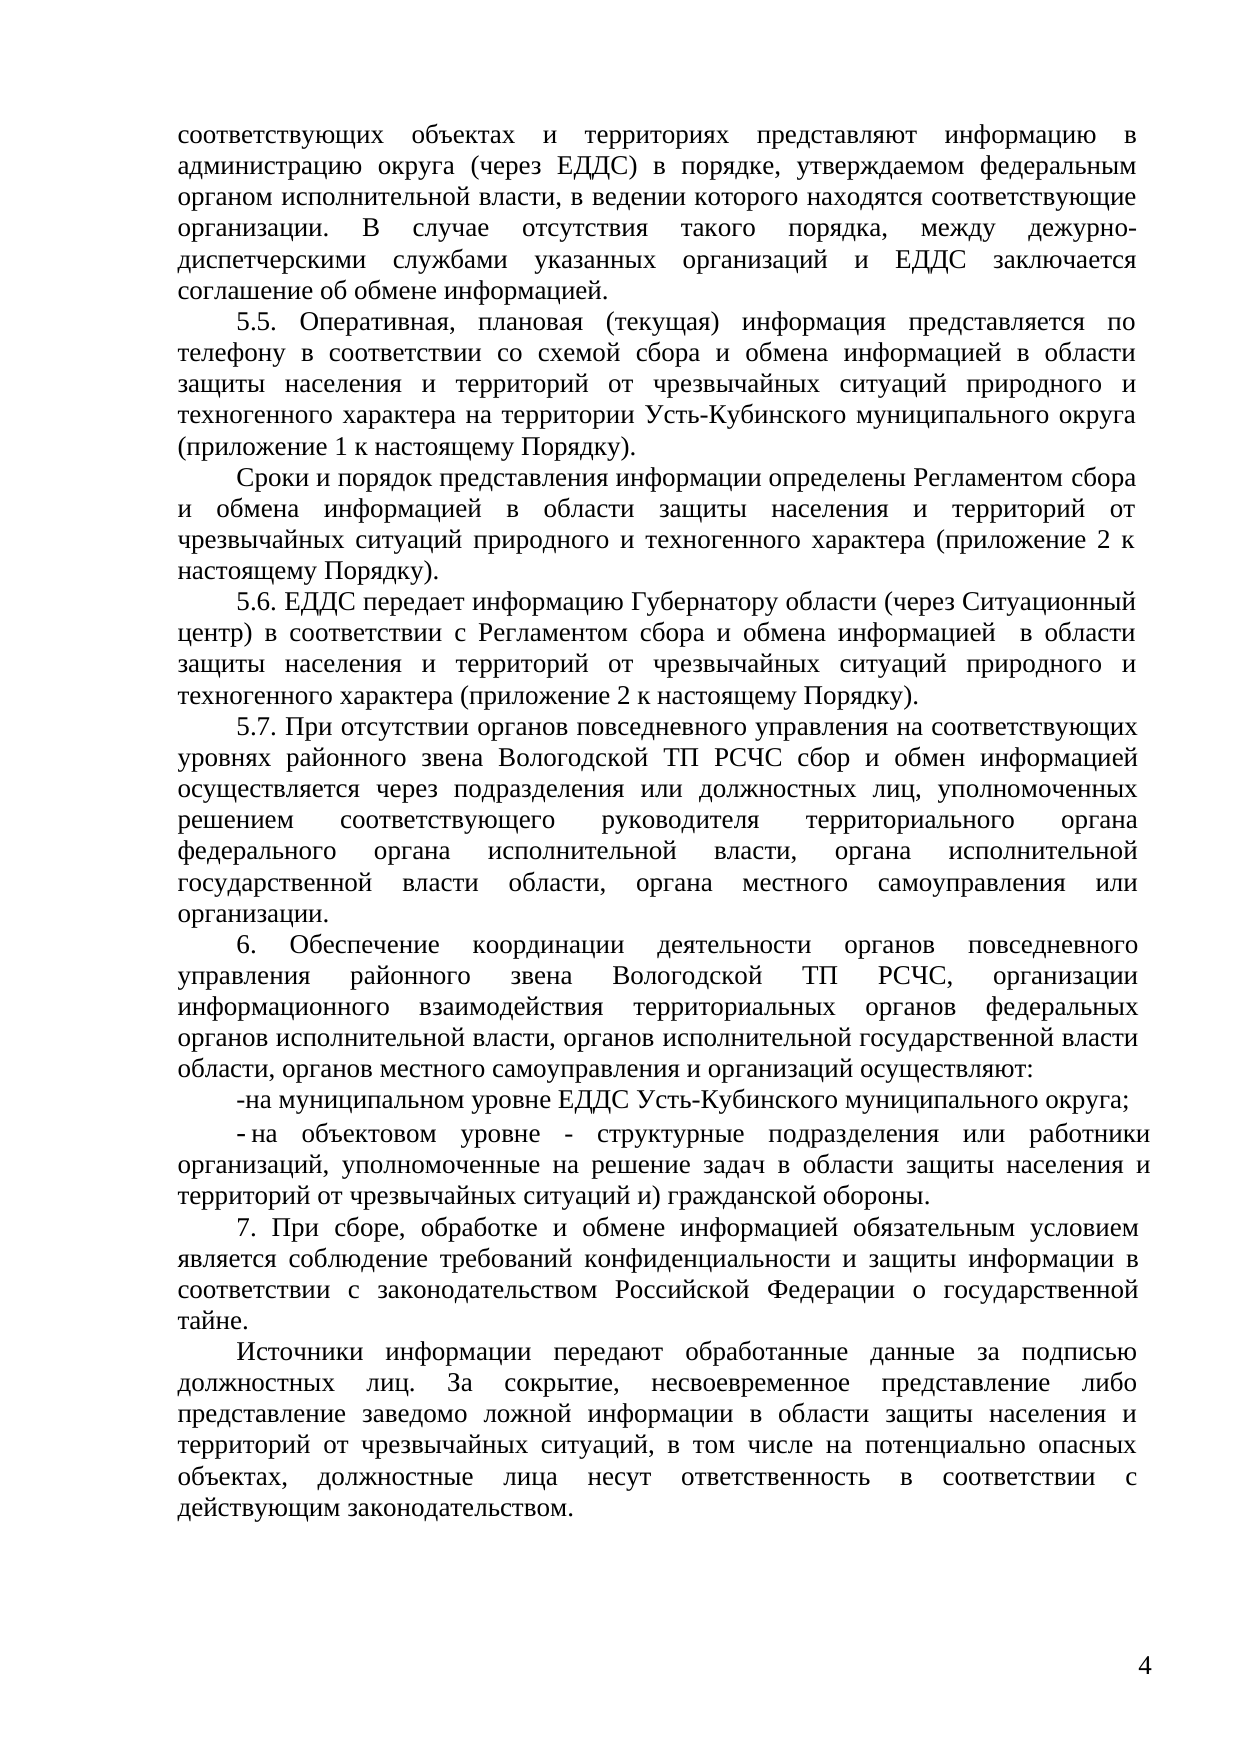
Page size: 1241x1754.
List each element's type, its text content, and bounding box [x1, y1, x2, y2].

text 7. При сборе, обработке и обмене информацией обязательным условием является соблюдение требований конфиденциальности и защиты информации в соответствии с законодательством Российской Федерации о государственной тайне. [177, 1211, 1140, 1335]
text 5.7. При отсутствии органов повседневного управления на соответствующих уровнях районного звена Вологодской ТП РСЧС сбор и обмен информацией осуществляется через подразделения или должностных лиц, уполномоченных решением соответствующего руководителя территориального органа федерального органа исполнительной власти, органа исполнительной государственной власти области, органа местного самоуправления или организации. [177, 710, 1139, 928]
text Источники информации передают обработанные данные за подписью должностных лиц. За сокрытие, несвоевременное представление либо представление заведомо ложной информации в области защиты населения и территорий от чрезвычайных ситуаций, в том числе на потенциально опасных объектах, должностные лица несут ответственность в соответствии с действующим законодательством. [177, 1335, 1138, 1522]
text Сроки и порядок представления информации определены Регламентом сбора и обмена информацией в области защиты населения и территорий от чрезвычайных ситуаций природного и техногенного характера (приложение 2 к настоящему Порядку). [177, 461, 1136, 585]
text 5.5. Оперативная, плановая (текущая) информация представляется по телефону в соответствии со схемой сбора и обмена информацией в области защиты населения и территорий от чрезвычайных ситуаций природного и техногенного характера на территории Усть-Кубинского муниципального округа (приложение 1 к настоящему Порядку). [177, 305, 1137, 461]
text 6. Обеспечение координации деятельности органов повседневного управления районного звена Вологодской ТП РСЧС, организации информационного взаимодействия территориальных органов федеральных органов исполнительной власти, органов исполнительной государственной власти области, органов местного самоуправления и организаций осуществляют: [177, 928, 1139, 1084]
text -на муниципальном уровне ЕДДС Усть-Кубинского муниципального округа; [177, 1084, 1152, 1115]
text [177, 118, 1138, 305]
list на объектовом уровне - структурные подразделения или работники организаций, уполномоченные на решение задач в области защиты населения и территорий от чрезвычайных ситуаций и) гражданской обороны. [177, 1115, 1152, 1211]
text 5.6. ЕДДС передает информацию Губернатору области (через Ситуационный центр) в соответствии с Регламентом сбора и обмена информацией в области защиты населения и территорий от чрезвычайных ситуаций природного и техногенного характера (приложение 2 к настоящему Порядку). [177, 585, 1137, 710]
